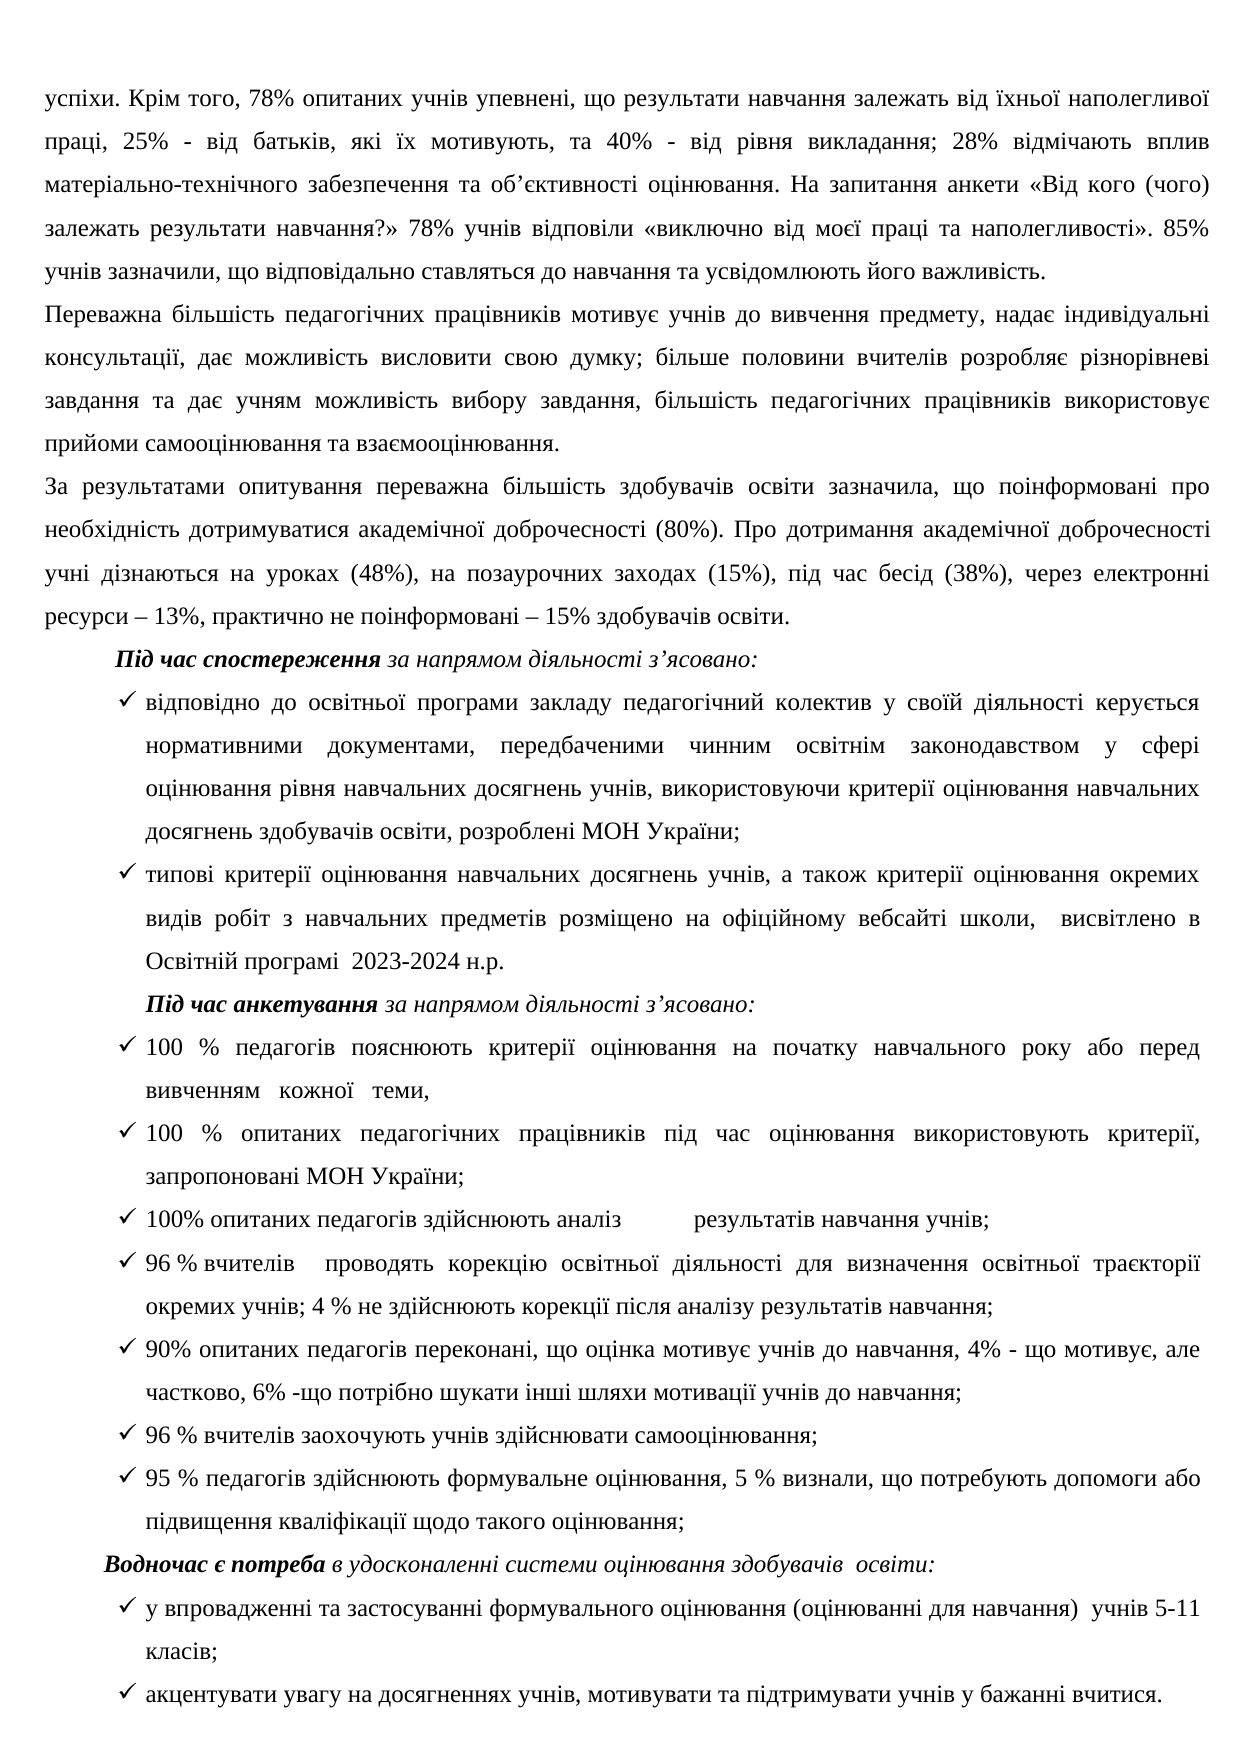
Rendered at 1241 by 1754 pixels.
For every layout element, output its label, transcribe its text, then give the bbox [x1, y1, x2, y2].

list відповідно до освітньої програми закладу педагогічний колектив у своїй діяльності керується нормативними документами, передбаченими чинним освітнім законодавством у сфері оцінювання рівня навчальних досягнень учнів, використовуючи критерії оцінювання навчальних досягнень здобувачів освіти, розроблені МОН України; [117, 687, 1201, 845]
text Водночас є потреба в удосконаленні системи оцінювання здобувачів освіти: [103, 1549, 1201, 1578]
list 95 % педагогів здійснюють формувальне оцінювання, 5 % визнали, що потребують допомоги або підвищення кваліфікації щодо такого оцінювання; [117, 1463, 1202, 1535]
list типові критерії оцінювання навчальних досягнень учнів, а також критерії оцінювання окремих видів робіт з навчальних предметів розміщено на офіційному вебсайті школи, висвітлено в Освітній програмі 2023-2024 н.р. [117, 859, 1201, 974]
list у впровадженні та застосуванні формувального оцінювання (оцінюванні для навчання) учнів 5-11 класів; [117, 1593, 1202, 1664]
text Під час спостереження за напрямом діяльності з’ясовано: [115, 644, 1202, 673]
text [44, 83, 1211, 284]
list 100 % педагогів пояснюють критерії оцінювання на початку навчального року або перед вивченням кожної теми, [117, 1032, 1202, 1104]
text Переважна більшість педагогічних працівників мотивує учнів до вивчення предмету, надає індивідуальні консультації, дає можливість висловити свою думку; більше половини вчителів розробляє різнорівневі завдання та дає учням можливість вибору завдання, більшість педагогічних працівників використовує прийоми самооцінювання та взаємооцінювання. [44, 299, 1211, 457]
text За результатами опитування переважна більшість здобувачів освіти зазначила, що поінформовані про необхідність дотримуватися академічної доброчесності (80%). Про дотримання академічної доброчесності учні дізнаються на уроках (48%), на позаурочних заходах (15%), під час бесід (38%), через електронні ресурси – 13%, практично не поінформовані – 15% здобувачів освіти. [44, 471, 1211, 629]
list 96 % вчителів заохочують учнів здійснювати самооцінювання; [117, 1420, 1202, 1449]
list 96 % вчителів проводять корекцію освітньої діяльності для визначення освітньої траєкторії окремих учнів; 4 % не здійснюють корекції після аналізу результатів навчання; [117, 1248, 1202, 1319]
list 100% опитаних педагогів здійснюють аналіз результатів навчання учнів; [117, 1204, 1202, 1233]
list 90% опитаних педагогів переконані, що оцінка мотивує учнів до навчання, 4% - що мотивує, але частково, 6% -що потрібно шукати інші шляхи мотивації учнів до навчання; [117, 1334, 1202, 1406]
list акцентувати увагу на досягненнях учнів, мотивувати та підтримувати учнів у бажанні вчитися. [117, 1679, 1202, 1708]
list 100 % опитаних педагогічних працівників під час оцінювання використовують критерії, запропоновані МОН України; [117, 1118, 1202, 1190]
text Під час анкетування за напрямом діяльності з’ясовано: [145, 989, 1201, 1018]
